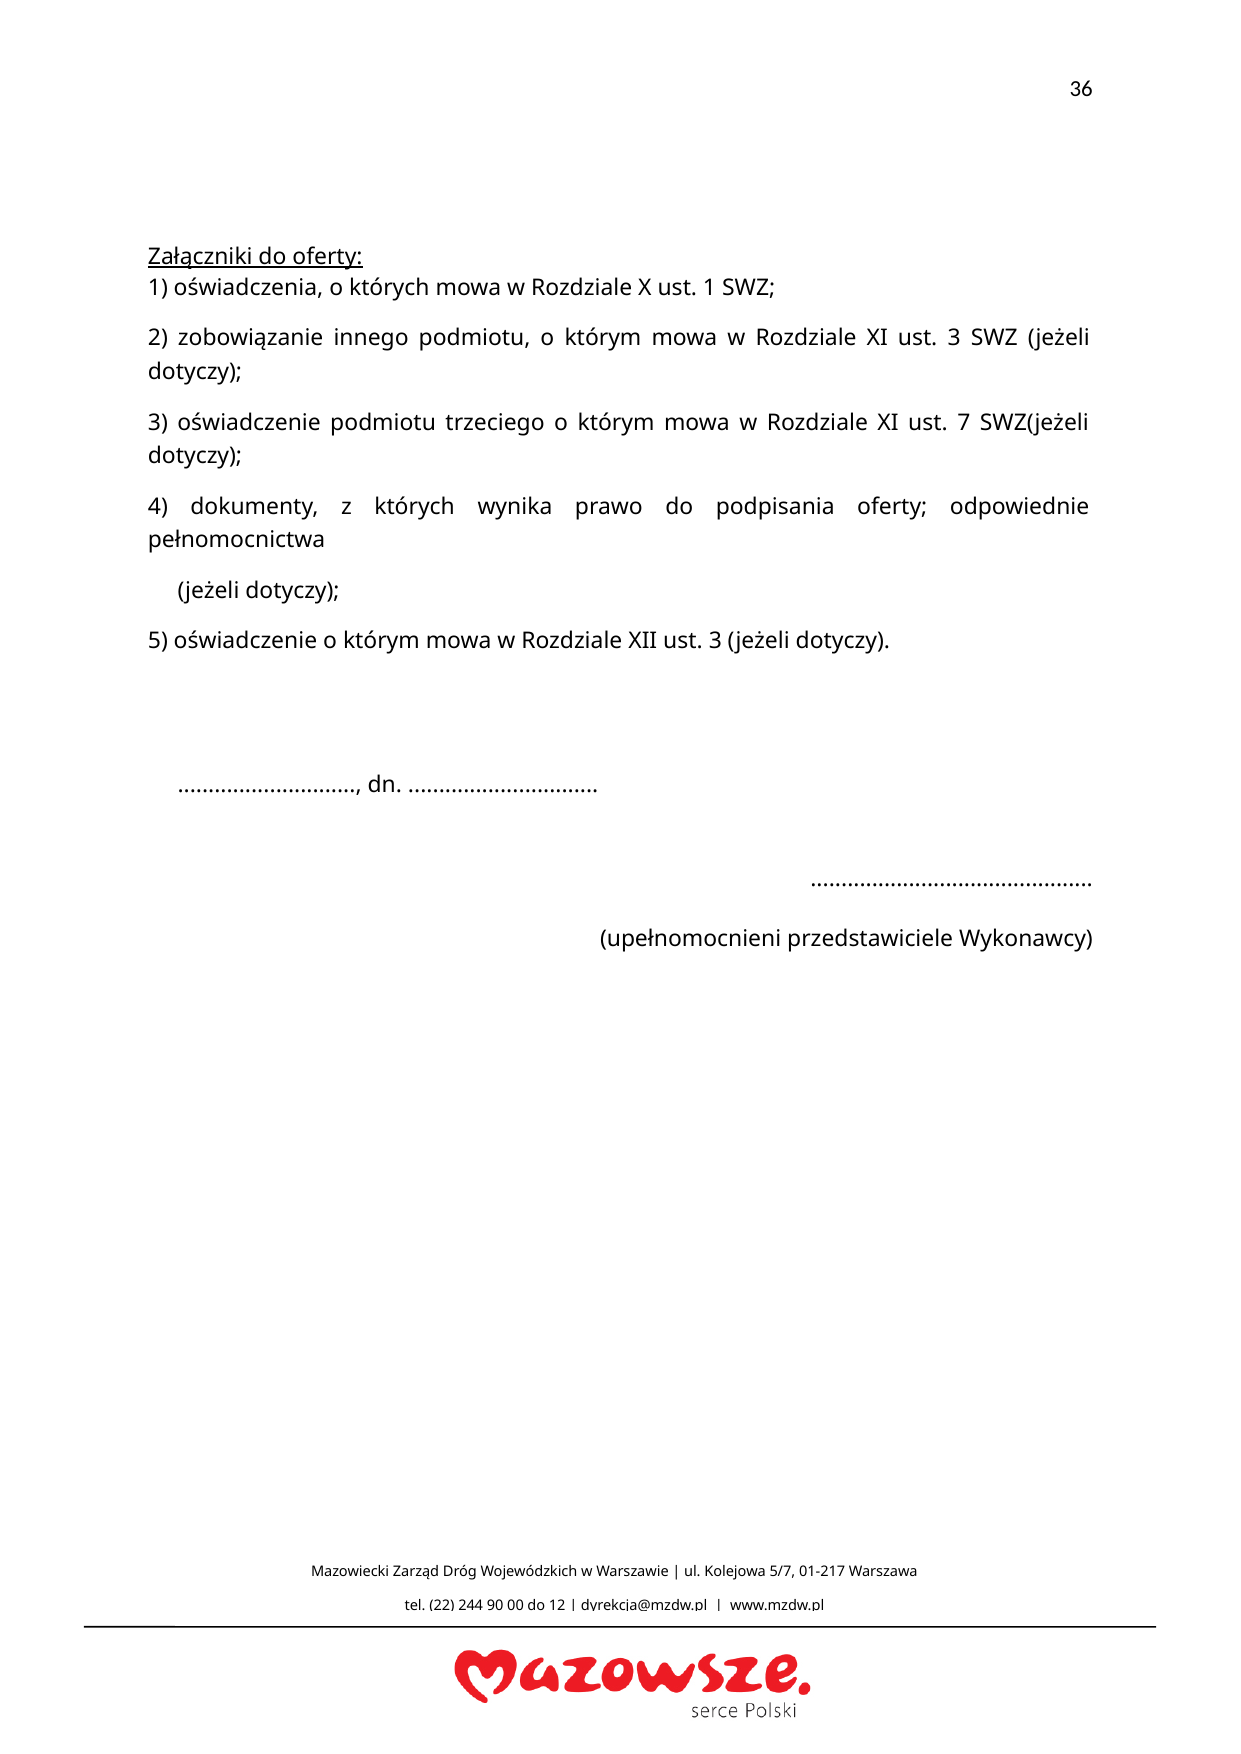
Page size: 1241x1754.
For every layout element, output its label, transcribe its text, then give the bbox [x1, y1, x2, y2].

text (upełnomocnieni przedstawiciele Wykonawcy) [177, 922, 1093, 953]
picture [0, 1608, 1241, 1754]
text 2) zobowiązanie innego podmiotu, o którym mowa w Rozdziale XI ust. 3 SWZ (jeżeli dotyczy); [148, 321, 1090, 386]
text 3) oświadczenie podmiotu trzeciego o którym mowa w Rozdziale XI ust. 7 SWZ(jeżeli dotyczy); [148, 406, 1090, 471]
text Załączniki do oferty: [148, 240, 1092, 271]
text 4) dokumenty, z których wynika prawo do podpisania oferty; odpowiednie pełnomocnictwa [148, 490, 1090, 555]
text 1) oświadczenia, o których mowa w Rozdziale X ust. 1 SWZ; [148, 271, 1090, 302]
list (jeżeli dotyczy); [177, 574, 1090, 605]
text .............................................. [177, 862, 1093, 893]
text 5) oświadczenie o którym mowa w Rozdziale XII ust. 3 (jeżeli dotyczy). [148, 624, 1090, 656]
text ............................., dn. ............................... [177, 768, 1093, 800]
